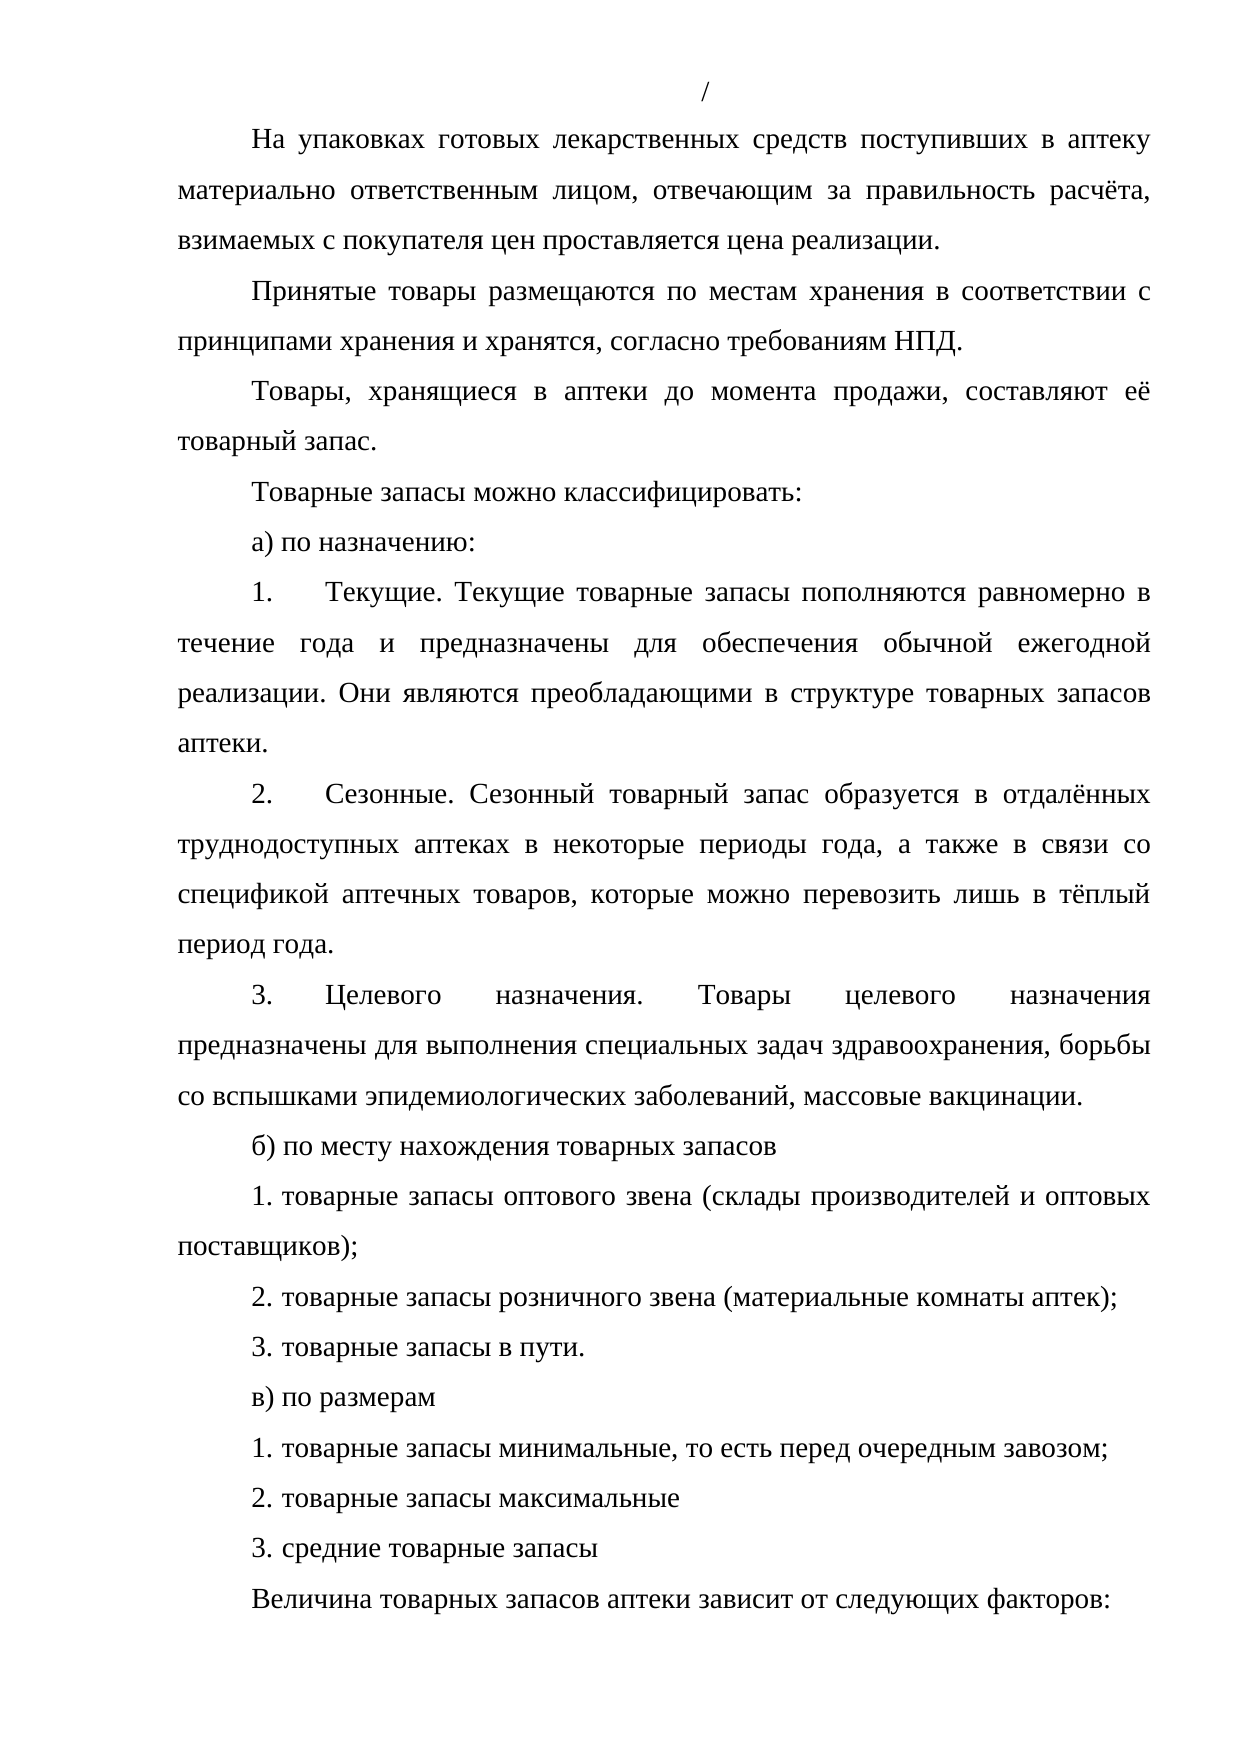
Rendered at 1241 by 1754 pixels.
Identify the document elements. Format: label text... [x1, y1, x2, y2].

text а) по назначению: [177, 524, 1152, 558]
text Принятые товары размещаются по местам хранения в соответствии с принципами хранения и хранятся, согласно требованиям НПД. [177, 273, 1152, 356]
list товарные запасы минимальные, то есть перед очередным завозом; [177, 1430, 1152, 1463]
list товарные запасы оптового звена (склады производителей и оптовых поставщиков); [177, 1178, 1152, 1262]
text б) по месту нахождения товарных запасов [177, 1128, 1152, 1161]
list товарные запасы максимальные [177, 1480, 1152, 1514]
text Товарные запасы можно классифицировать: [177, 474, 1152, 507]
list Целевого назначения. Товары целевого назначения предназначены для выполнения специальных задач здравоохранения, борьбы со вспышками эпидемиологических заболеваний, массовые вакцинации. [177, 977, 1152, 1111]
list товарные запасы в пути. [177, 1329, 1152, 1363]
text Величина товарных запасов аптеки зависит от следующих факторов: [177, 1581, 1152, 1614]
text в) по размерам [177, 1379, 1152, 1413]
list товарные запасы розничного звена (материальные комнаты аптек); [177, 1279, 1152, 1312]
list Текущие. Текущие товарные запасы пополняются равномерно в течение года и предназначены для обеспечения обычной ежегодной реализации. Они являются преобладающими в структуре товарных запасов аптеки. [177, 574, 1152, 759]
text На упаковках готовых лекарственных средств поступивших в аптеку материально ответственным лицом, отвечающим за правильность расчёта, взимаемых с покупателя цен проставляется цена реализации. [177, 122, 1152, 256]
list Сезонные. Сезонный товарный запас образуется в отдалённых труднодоступных аптеках в некоторые периоды года, а также в связи со спецификой аптечных товаров, которые можно перевозить лишь в тёплый период года. [177, 776, 1152, 960]
list средние товарные запасы [177, 1530, 1152, 1564]
text Товары, хранящиеся в аптеки до момента продажи, составляют её товарный запас. [177, 373, 1152, 457]
